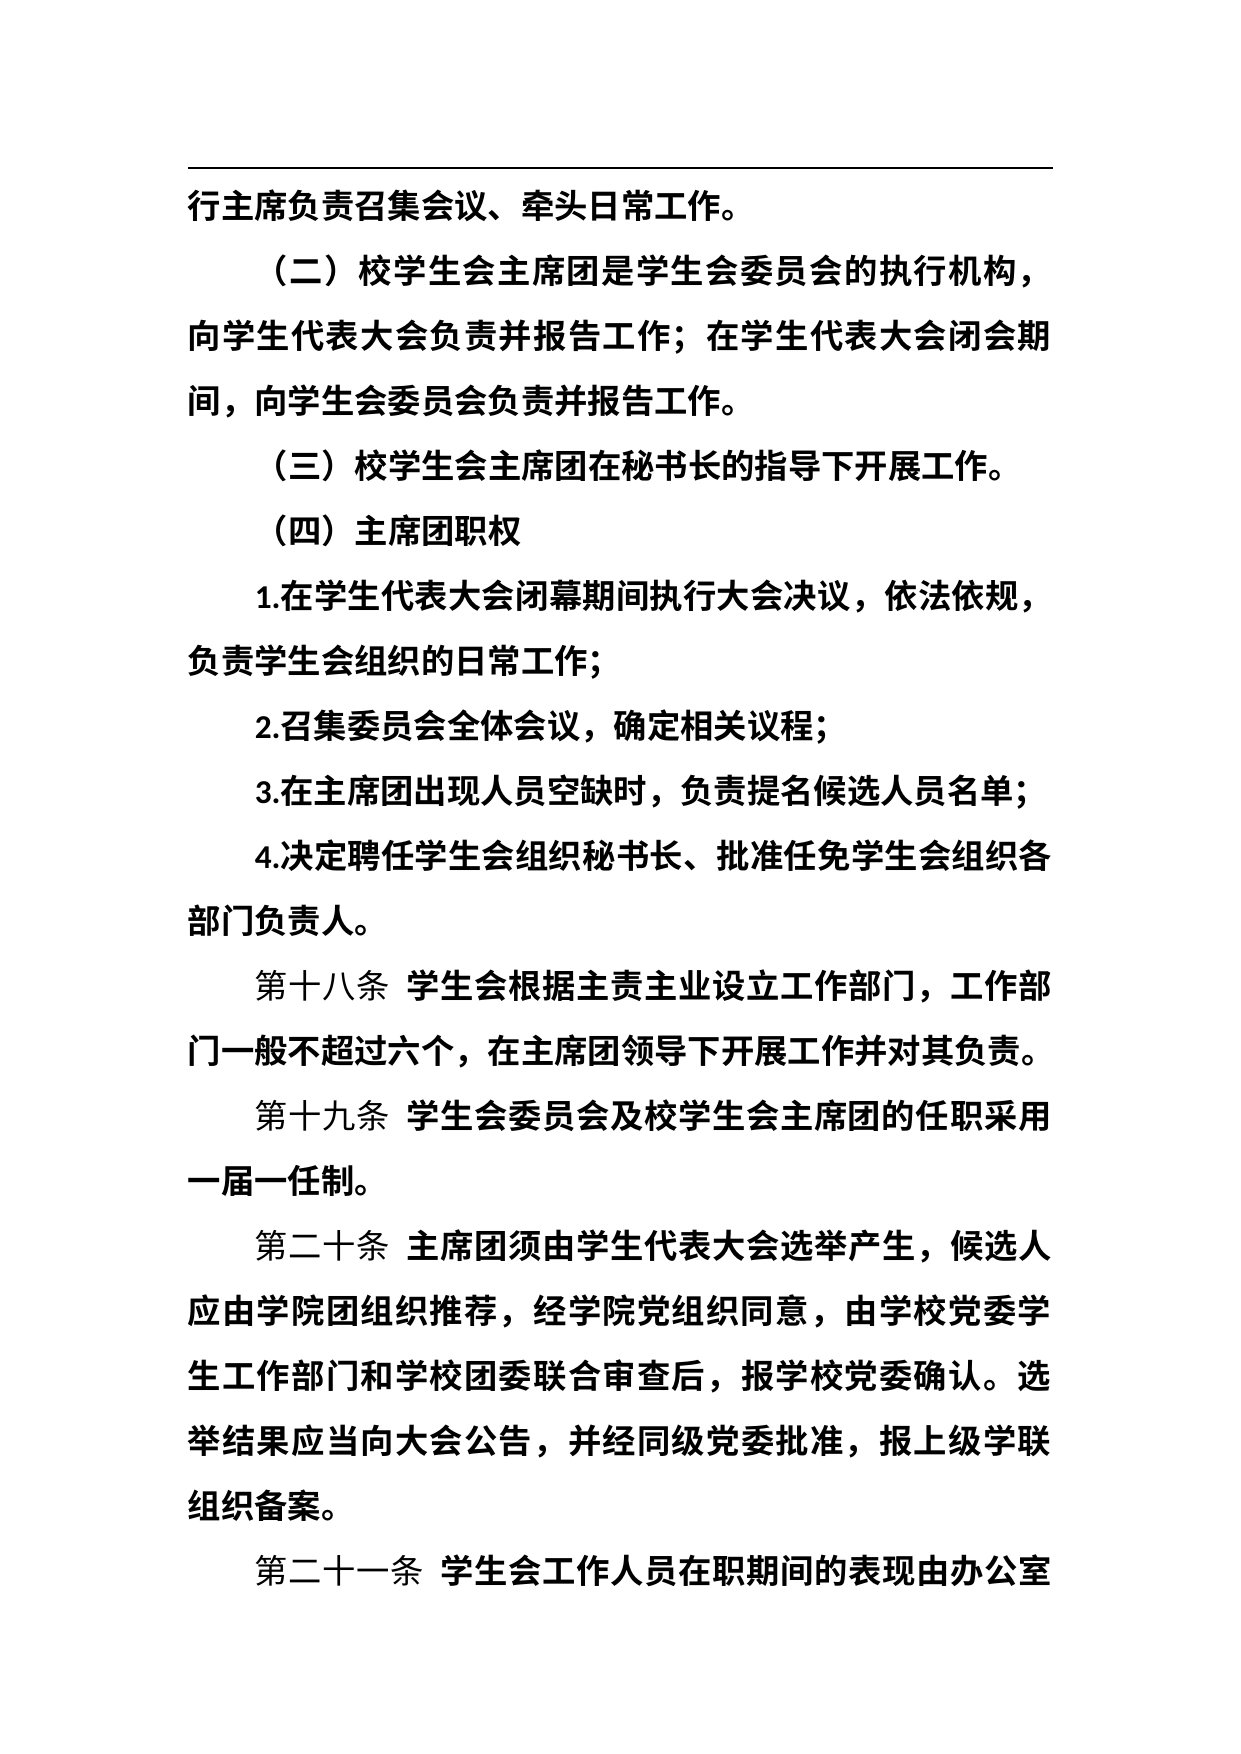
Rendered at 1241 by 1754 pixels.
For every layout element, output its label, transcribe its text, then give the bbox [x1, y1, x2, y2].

text 第十八条 学生会根据主责主业设立工作部门，工作部门一般不超过六个，在主席团领导下开展工作并对其负责。 [187, 951, 1053, 1081]
text 1.在学生代表大会闭幕期间执行大会决议，依法依规，负责学生会组织的日常工作； [187, 561, 1053, 691]
text 4.决定聘任学生会组织秘书长、批准任免学生会组织各部门负责人。 [187, 821, 1053, 951]
text （二）校学生会主席团是学生会委员会的执行机构，向学生代表大会负责并报告工作；在学生代表大会闭会期间，向学生会委员会负责并报告工作。 [187, 236, 1053, 431]
text （四）主席团职权 [187, 496, 1053, 561]
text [187, 171, 1053, 236]
text （三）校学生会主席团在秘书长的指导下开展工作。 [187, 431, 1053, 496]
text 第二十条 主席团须由学生代表大会选举产生，候选人应由学院团组织推荐，经学院党组织同意，由学校党委学生工作部门和学校团委联合审查后，报学校党委确认。选举结果应当向大会公告，并经同级党委批准，报上级学联组织备案。 [187, 1211, 1053, 1536]
text 3.在主席团出现人员空缺时，负责提名候选人员名单； [187, 756, 1053, 821]
text 2.召集委员会全体会议，确定相关议程； [187, 691, 1053, 756]
text 第十九条 学生会委员会及校学生会主席团的任职采用一届一任制。 [187, 1081, 1053, 1211]
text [187, 1536, 1053, 1601]
